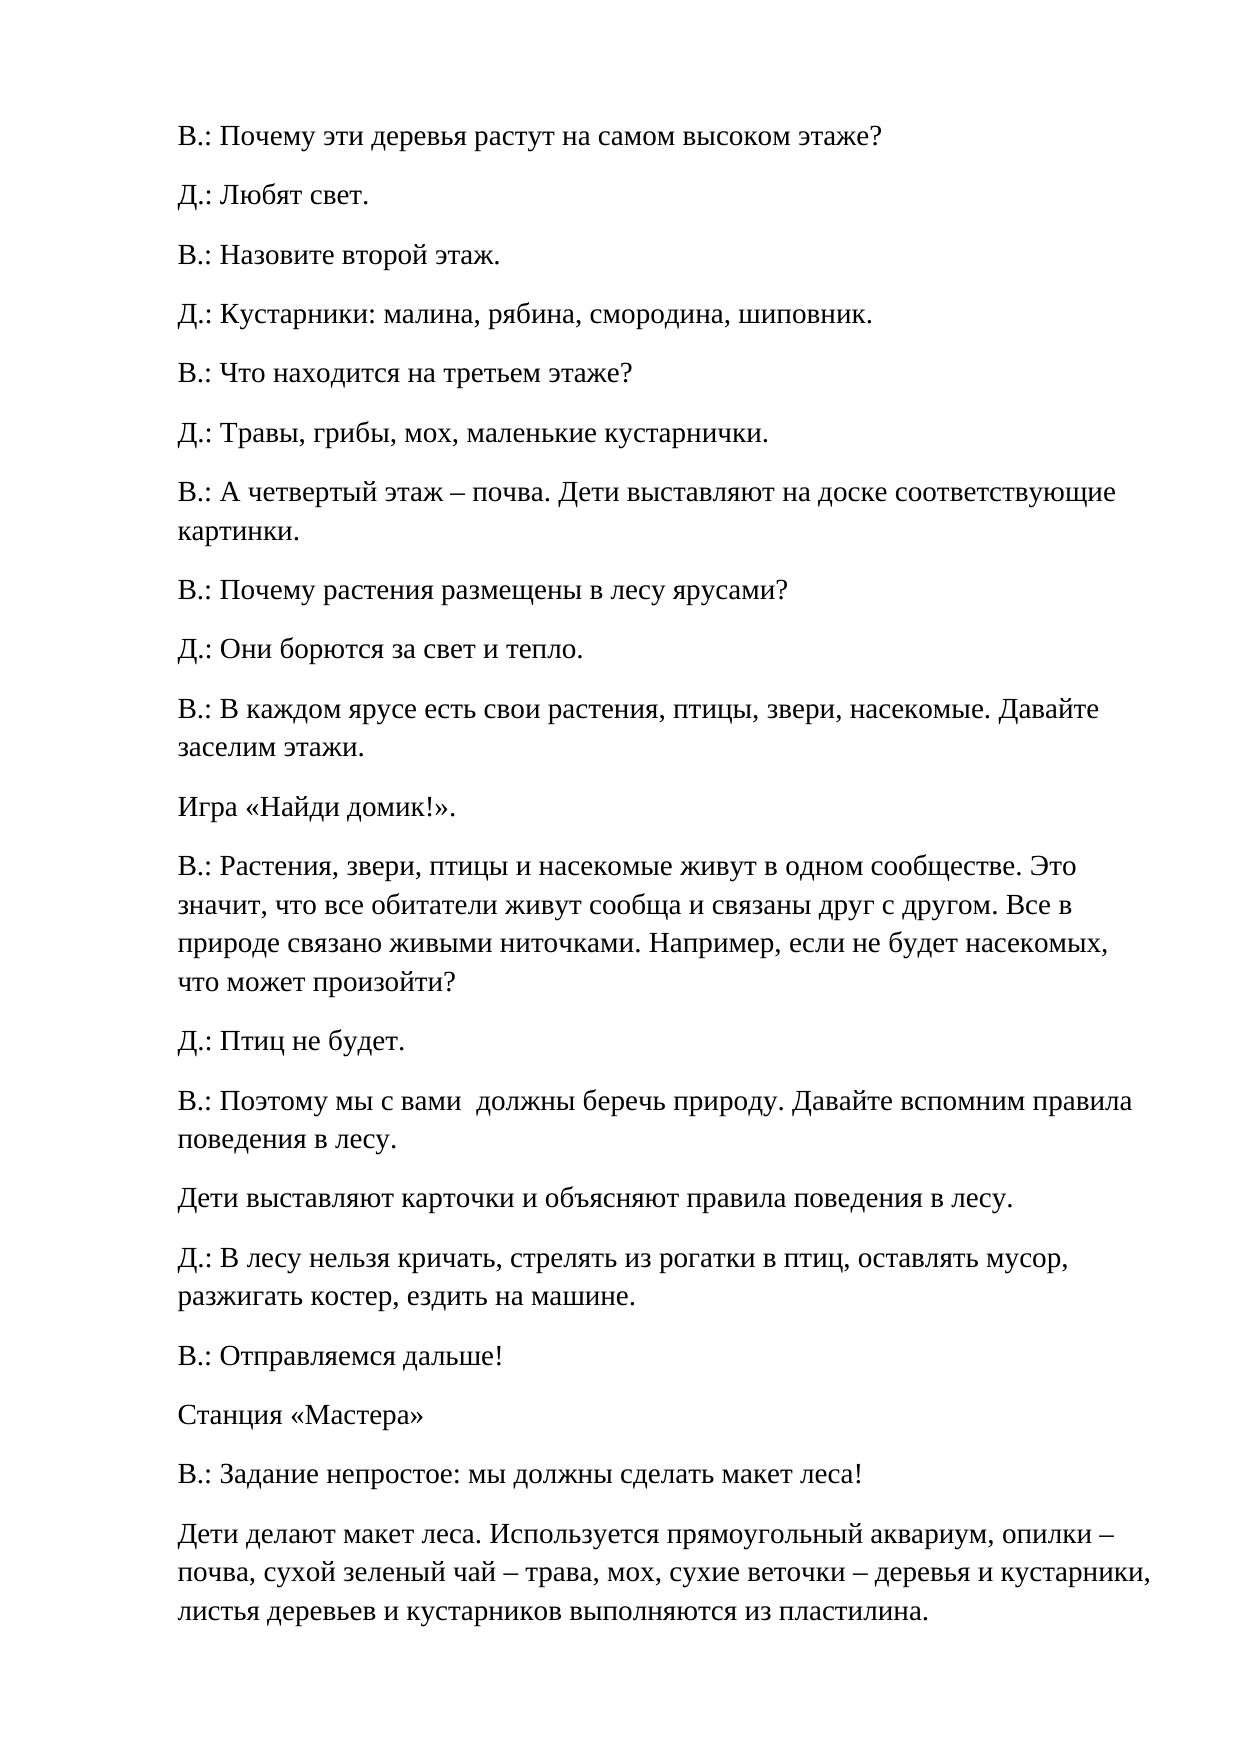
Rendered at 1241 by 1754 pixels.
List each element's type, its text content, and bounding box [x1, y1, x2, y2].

text В.: Почему растения размещены в лесу ярусами? [177, 572, 1152, 606]
text Д.: Кустарники: малина, рябина, смородина, шиповник. [177, 296, 1152, 330]
text В.: Отправляемся дальше! [177, 1338, 1152, 1371]
text Д.: Любят свет. [177, 177, 1152, 211]
text В.: Почему эти деревья растут на самом высоком этаже? [177, 118, 1152, 152]
text Дети выставляют карточки и объясняют правила поведения в лесу. [177, 1181, 1152, 1214]
text В.: Что находится на третьем этаже? [177, 356, 1152, 389]
text Дети делают макет леса. Используется прямоугольный аквариум, опилки – почва, сухой зеленый чай – трава, мох, сухие веточки – деревья и кустарники, листья деревьев и кустарников выполняются из пластилина. [177, 1516, 1152, 1627]
text В.: Поэтому мы с вами должны беречь природу. Давайте вспомним правила поведения в лесу. [177, 1083, 1152, 1155]
text Д.: Птиц не будет. [177, 1023, 1152, 1057]
text Игра «Найди домик!». [177, 789, 1152, 822]
text Д.: В лесу нельзя кричать, стрелять из рогатки в птиц, оставлять мусор, разжигать костер, ездить на машине. [177, 1240, 1152, 1312]
text Д.: Травы, грибы, мох, маленькие кустарнички. [177, 415, 1152, 448]
text В.: Назовите второй этаж. [177, 237, 1152, 270]
text В.: В каждом ярусе есть свои растения, птицы, звери, насекомые. Давайте заселим этажи. [177, 691, 1152, 763]
text Д.: Они борются за свет и тепло. [177, 632, 1152, 665]
text Станция «Мастера» [177, 1397, 1152, 1431]
text В.: А четвертый этаж – почва. Дети выставляют на доске соответствующие картинки. [177, 474, 1152, 546]
text В.: Растения, звери, птицы и насекомые живут в одном сообществе. Это значит, что все обитатели живут сообща и связаны друг с другом. Все в природе связано живыми ниточками. Например, если не будет насекомых, что может произойти? [177, 848, 1152, 997]
text В.: Задание непростое: мы должны сделать макет леса! [177, 1457, 1152, 1490]
